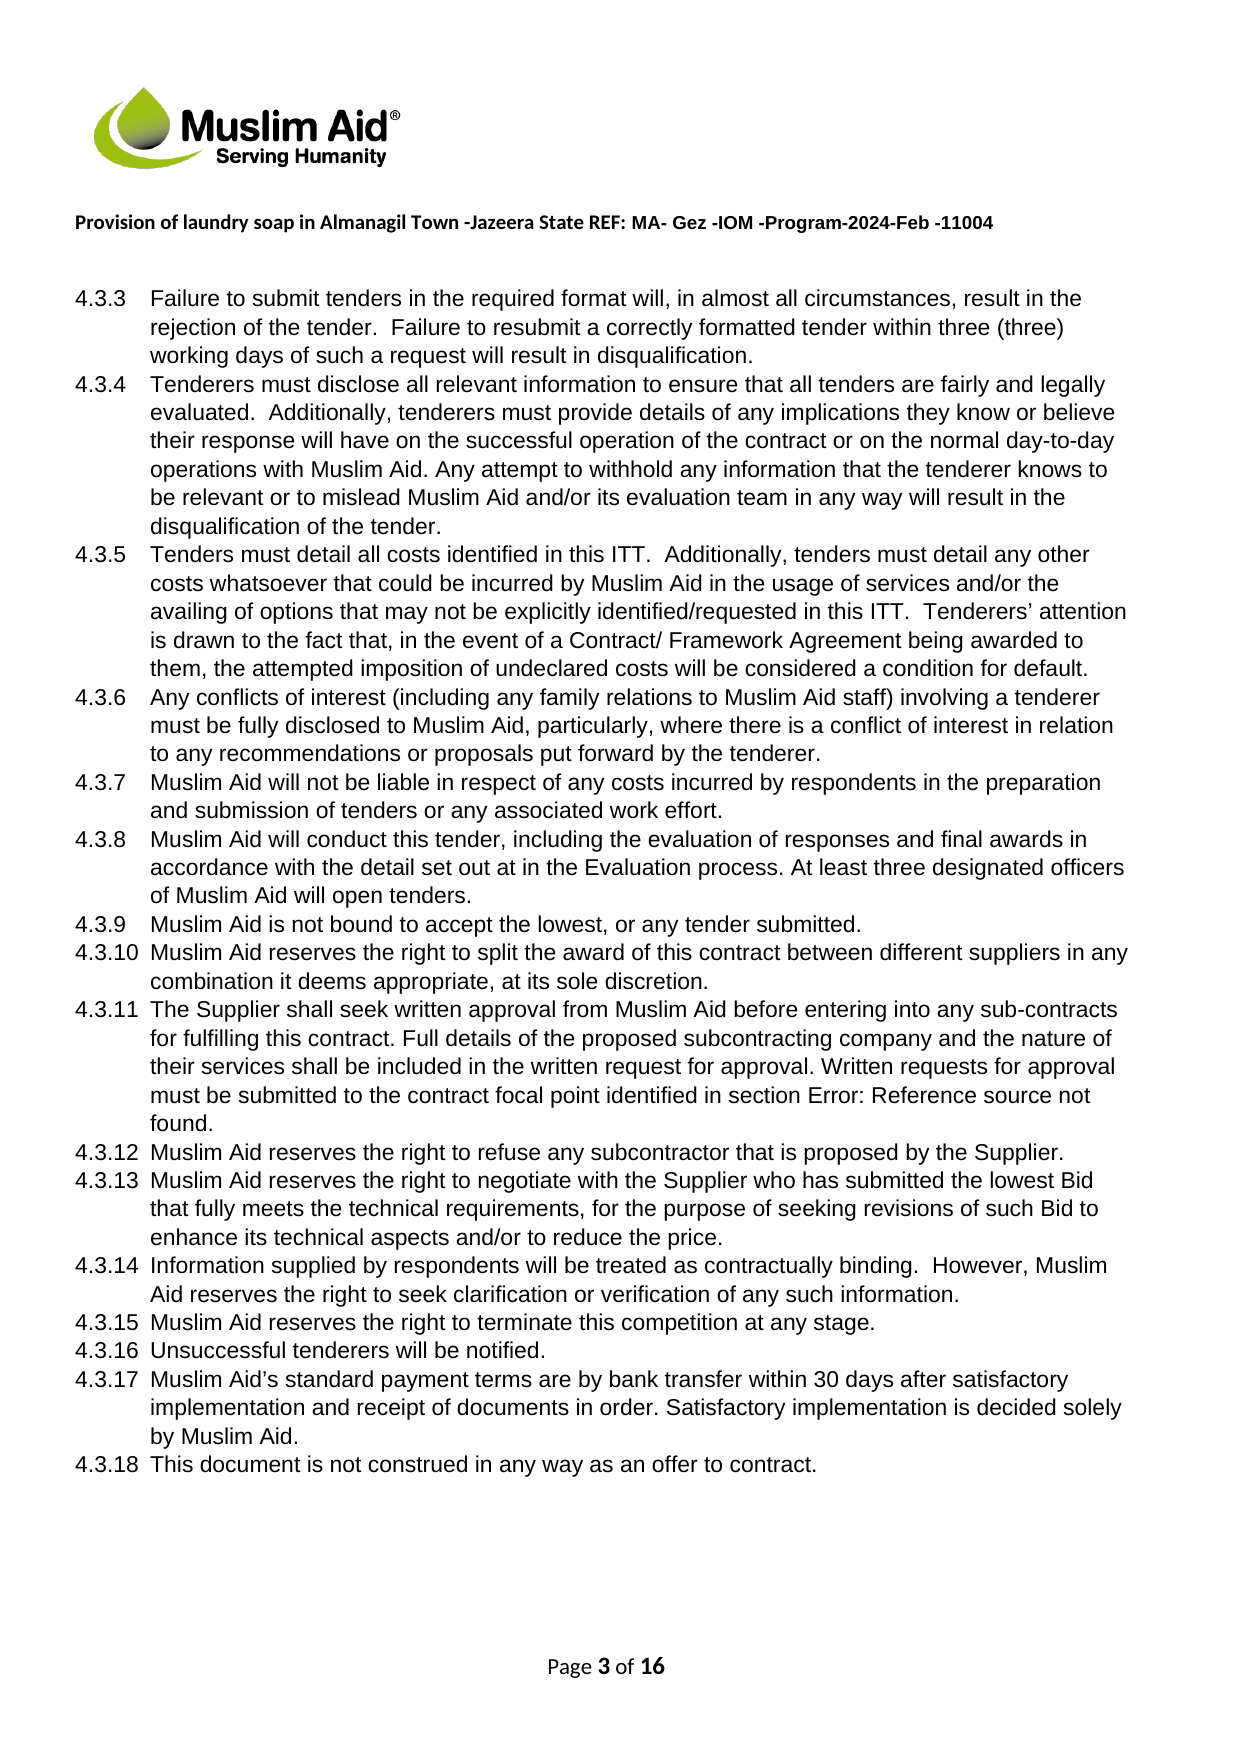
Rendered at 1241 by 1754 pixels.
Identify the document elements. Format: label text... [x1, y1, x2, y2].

subtitle Any conflicts of interest (including any family relations to Muslim Aid staff) involving a tenderer must be fully disclosed to Muslim Aid, particularly, where there is a conflict of interest in relation to any recommendations or proposals put forward by the tenderer. [75, 683, 1137, 767]
subtitle Tenders must detail all costs identified in this ITT. Additionally, tenders must detail any other costs whatsoever that could be incurred by Muslim Aid in the usage of services and/or the availing of options that may not be explicitly identified/requested in this ITT. Tenderers’ attention is drawn to the fact that, in the event of a Contract/ Framework Agreement being awarded to them, the attempted imposition of undeclared costs will be considered a condition for default. [75, 541, 1137, 681]
subtitle Muslim Aid’s standard payment terms are by bank transfer within 30 days after satisfactory implementation and receipt of documents in order. Satisfactory implementation is decided solely by Muslim Aid. [75, 1366, 1137, 1449]
subtitle Muslim Aid reserves the right to terminate this competition at any stage. [75, 1309, 1137, 1335]
subtitle Muslim Aid reserves the right to refuse any subcontractor that is proposed by the Supplier. [75, 1138, 1137, 1165]
picture [75, 73, 415, 184]
subtitle Failure to submit tenders in the required format will, in almost all circumstances, result in the rejection of the tender. Failure to resubmit a correctly formatted tender within three (three) working days of such a request will result in disqualification. [75, 285, 1137, 368]
subtitle Muslim Aid will conduct this tender, including the evaluation of responses and final awards in accordance with the detail set out at in the Evaluation process. At least three designated officers of Muslim Aid will open tenders. [75, 826, 1137, 909]
subtitle Information supplied by respondents will be treated as contractually binding. However, Muslim Aid reserves the right to seek clarification or verification of any such information. [75, 1252, 1137, 1307]
subtitle Muslim Aid reserves the right to split the award of this contract between different suppliers in any combination it deems appropriate, at its sole discretion. [75, 939, 1137, 994]
subtitle Muslim Aid will not be liable in respect of any costs incurred by respondents in the preparation and submission of tenders or any associated work effort. [75, 769, 1137, 823]
subtitle Unsuccessful tenderers will be notified. [75, 1337, 1137, 1364]
subtitle This document is not construed in any way as an offer to contract. [75, 1451, 1137, 1478]
subtitle Muslim Aid reserves the right to negotiate with the Supplier who has submitted the lowest Bid that fully meets the technical requirements, for the purpose of seeking revisions of such Bid to enhance its technical aspects and/or to reduce the price. [75, 1167, 1137, 1250]
subtitle Muslim Aid is not bound to accept the lowest, or any tender submitted. [75, 911, 1137, 937]
subtitle Tenderers must disclose all relevant information to ensure that all tenders are fairly and legally evaluated. Additionally, tenderers must provide details of any implications they know or believe their response will have on the successful operation of the contract or on the normal day-to-day operations with Muslim Aid. Any attempt to withhold any information that the tenderer knows to be relevant or to mislead Muslim Aid and/or its evaluation team in any way will result in the disqualification of the tender. [75, 371, 1137, 539]
